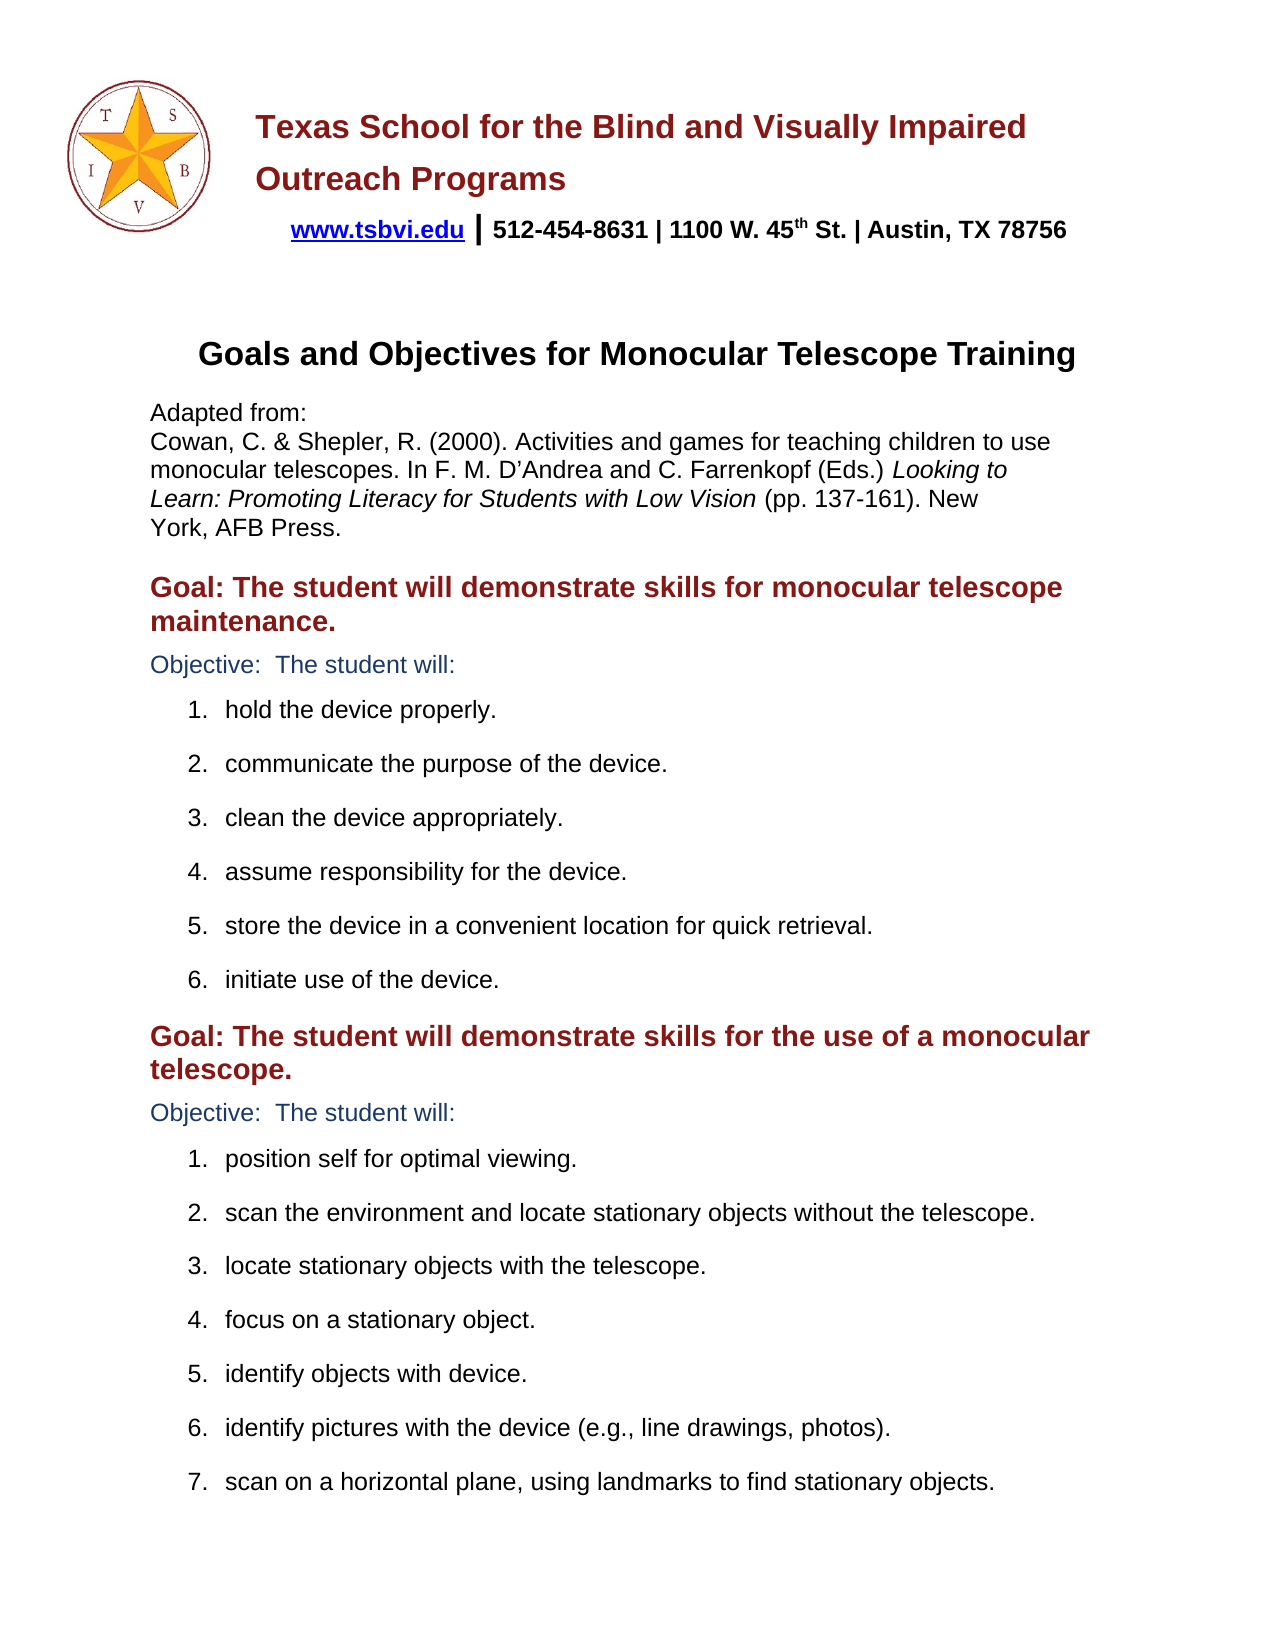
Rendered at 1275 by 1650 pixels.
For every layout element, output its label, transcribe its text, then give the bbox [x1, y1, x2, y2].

text York, AFB Press. [150, 513, 1125, 542]
list identify objects with device. [187, 1359, 1125, 1388]
title Goals and Objectives for Monocular Telescope Training [150, 334, 1125, 373]
list scan on a horizontal plane, using landmarks to find stationary objects. [187, 1467, 1125, 1496]
list identify pictures with the device (e.g., line drawings, photos). [187, 1413, 1125, 1442]
subtitle Goal: The student will demonstrate skills for monocular telescope maintenance. [150, 570, 1125, 637]
list initiate use of the device. [187, 965, 1125, 993]
text Outreach Programs [255, 158, 1230, 197]
text Texas School for the Blind and Visually Impaired [255, 108, 1230, 146]
picture [63, 76, 214, 236]
subtitle Objective: The student will: [150, 650, 1125, 679]
list assume responsibility for the device. [187, 857, 1125, 886]
title www.tsbvi.edu | 512-454-8631 | 1100 W. 45th St. | Austin, TX 78756 [150, 150, 1125, 246]
subtitle Goal: The student will demonstrate skills for the use of a monocular telescope. [150, 1018, 1125, 1086]
list position self for optimal viewing. [187, 1144, 1125, 1172]
list focus on a stationary object. [187, 1305, 1125, 1334]
list scan the environment and locate stationary objects without the telescope. [187, 1197, 1125, 1226]
text Learn: Promoting Literacy for Students with Low Vision (pp. 137-161). New [150, 484, 1125, 513]
text Cowan, C. & Shepler, R. (2000). Activities and games for teaching children to use [150, 427, 1125, 455]
text Adapted from: [150, 398, 1125, 427]
list store the device in a convenient location for quick retrieval. [187, 911, 1125, 939]
text monocular telescopes. In F. M. D’Andrea and C. Farrenkopf (Eds.) Looking to [150, 455, 1125, 484]
list locate stationary objects with the telescope. [187, 1251, 1125, 1280]
list communicate the purpose of the device. [187, 749, 1125, 778]
list hold the device properly. [187, 695, 1125, 724]
subtitle Objective: The student will: [150, 1098, 1125, 1127]
list clean the device appropriately. [187, 803, 1125, 832]
